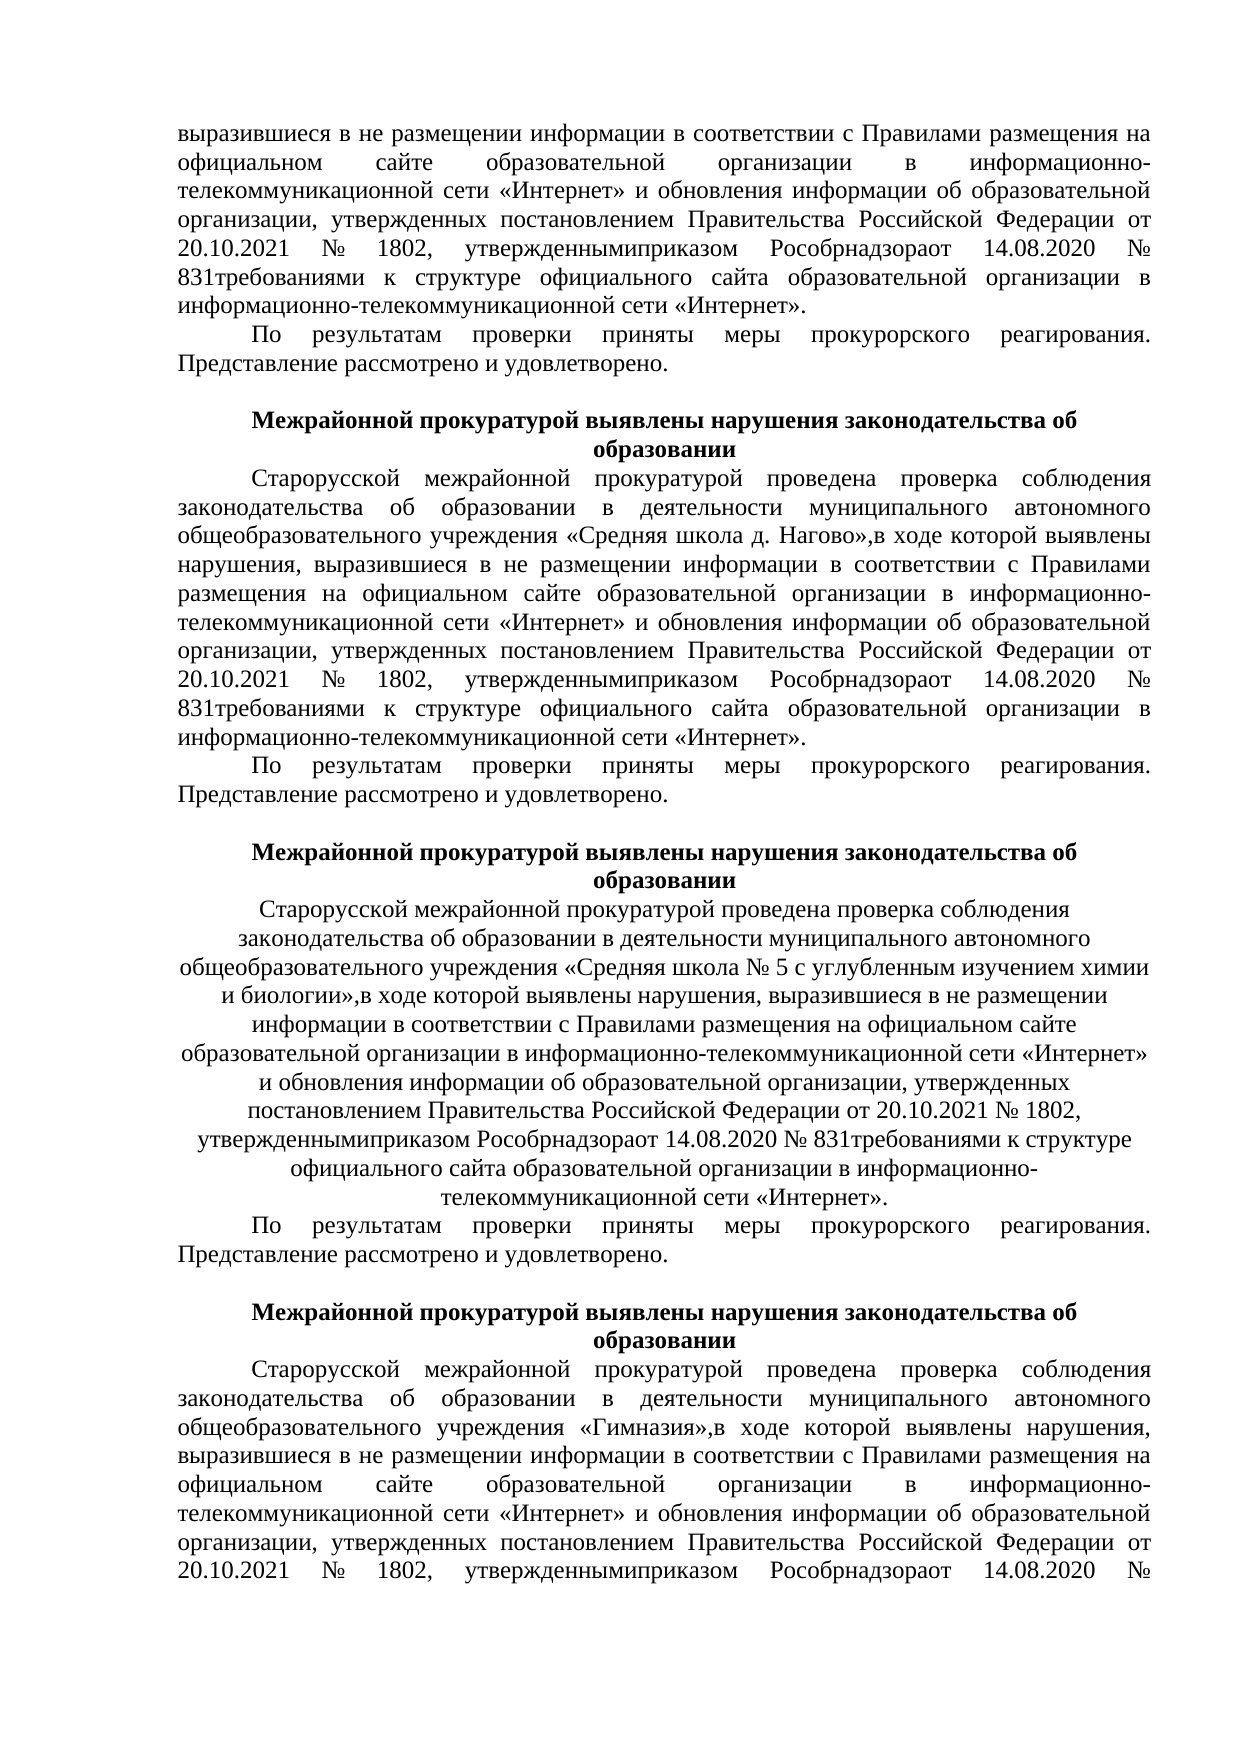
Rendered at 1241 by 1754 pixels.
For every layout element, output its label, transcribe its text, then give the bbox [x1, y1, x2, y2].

text По результатам проверки приняты меры прокурорского реагирования. Представление рассмотрено и удовлетворено. [177, 1211, 1152, 1268]
text По результатам проверки приняты меры прокурорского реагирования. Представление рассмотрено и удовлетворено. [177, 751, 1152, 808]
text Межрайонной прокуратурой выявлены нарушения законодательства об образовании [177, 406, 1152, 463]
text Межрайонной прокуратурой выявлены нарушения законодательства об образовании [177, 837, 1152, 894]
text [177, 1354, 1152, 1584]
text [177, 118, 1152, 319]
text По результатам проверки приняты меры прокурорского реагирования. Представление рассмотрено и удовлетворено. [177, 319, 1152, 377]
text Старорусской межрайонной прокуратурой проведена проверка соблюдения законодательства об образовании в деятельности муниципального автономного общеобразовательного учреждения «Средняя школа № 5 с углубленным изучением химии и биологии»,в ходе которой выявлены нарушения, выразившиеся в не размещении информации в соответствии с Правилами размещения на официальном сайте образовательной организации в информационно-телекоммуникационной сети «Интернет» и обновления информации об образовательной организации, утвержденных постановлением Правительства Российской Федерации от 20.10.2021 № 1802, утвержденнымиприказом Рособрнадзораот 14.08.2020 № 831требованиями к структуре официального сайта образовательной организации в информационно-телекоммуникационной сети «Интернет». [177, 894, 1152, 1211]
text Старорусской межрайонной прокуратурой проведена проверка соблюдения законодательства об образовании в деятельности муниципального автономного общеобразовательного учреждения «Средняя школа д. Нагово»,в ходе которой выявлены нарушения, выразившиеся в не размещении информации в соответствии с Правилами размещения на официальном сайте образовательной организации в информационно-телекоммуникационной сети «Интернет» и обновления информации об образовательной организации, утвержденных постановлением Правительства Российской Федерации от 20.10.2021 № 1802, утвержденнымиприказом Рособрнадзораот 14.08.2020 № 831требованиями к структуре официального сайта образовательной организации в информационно-телекоммуникационной сети «Интернет». [177, 463, 1152, 751]
text Межрайонной прокуратурой выявлены нарушения законодательства об образовании [177, 1297, 1152, 1354]
